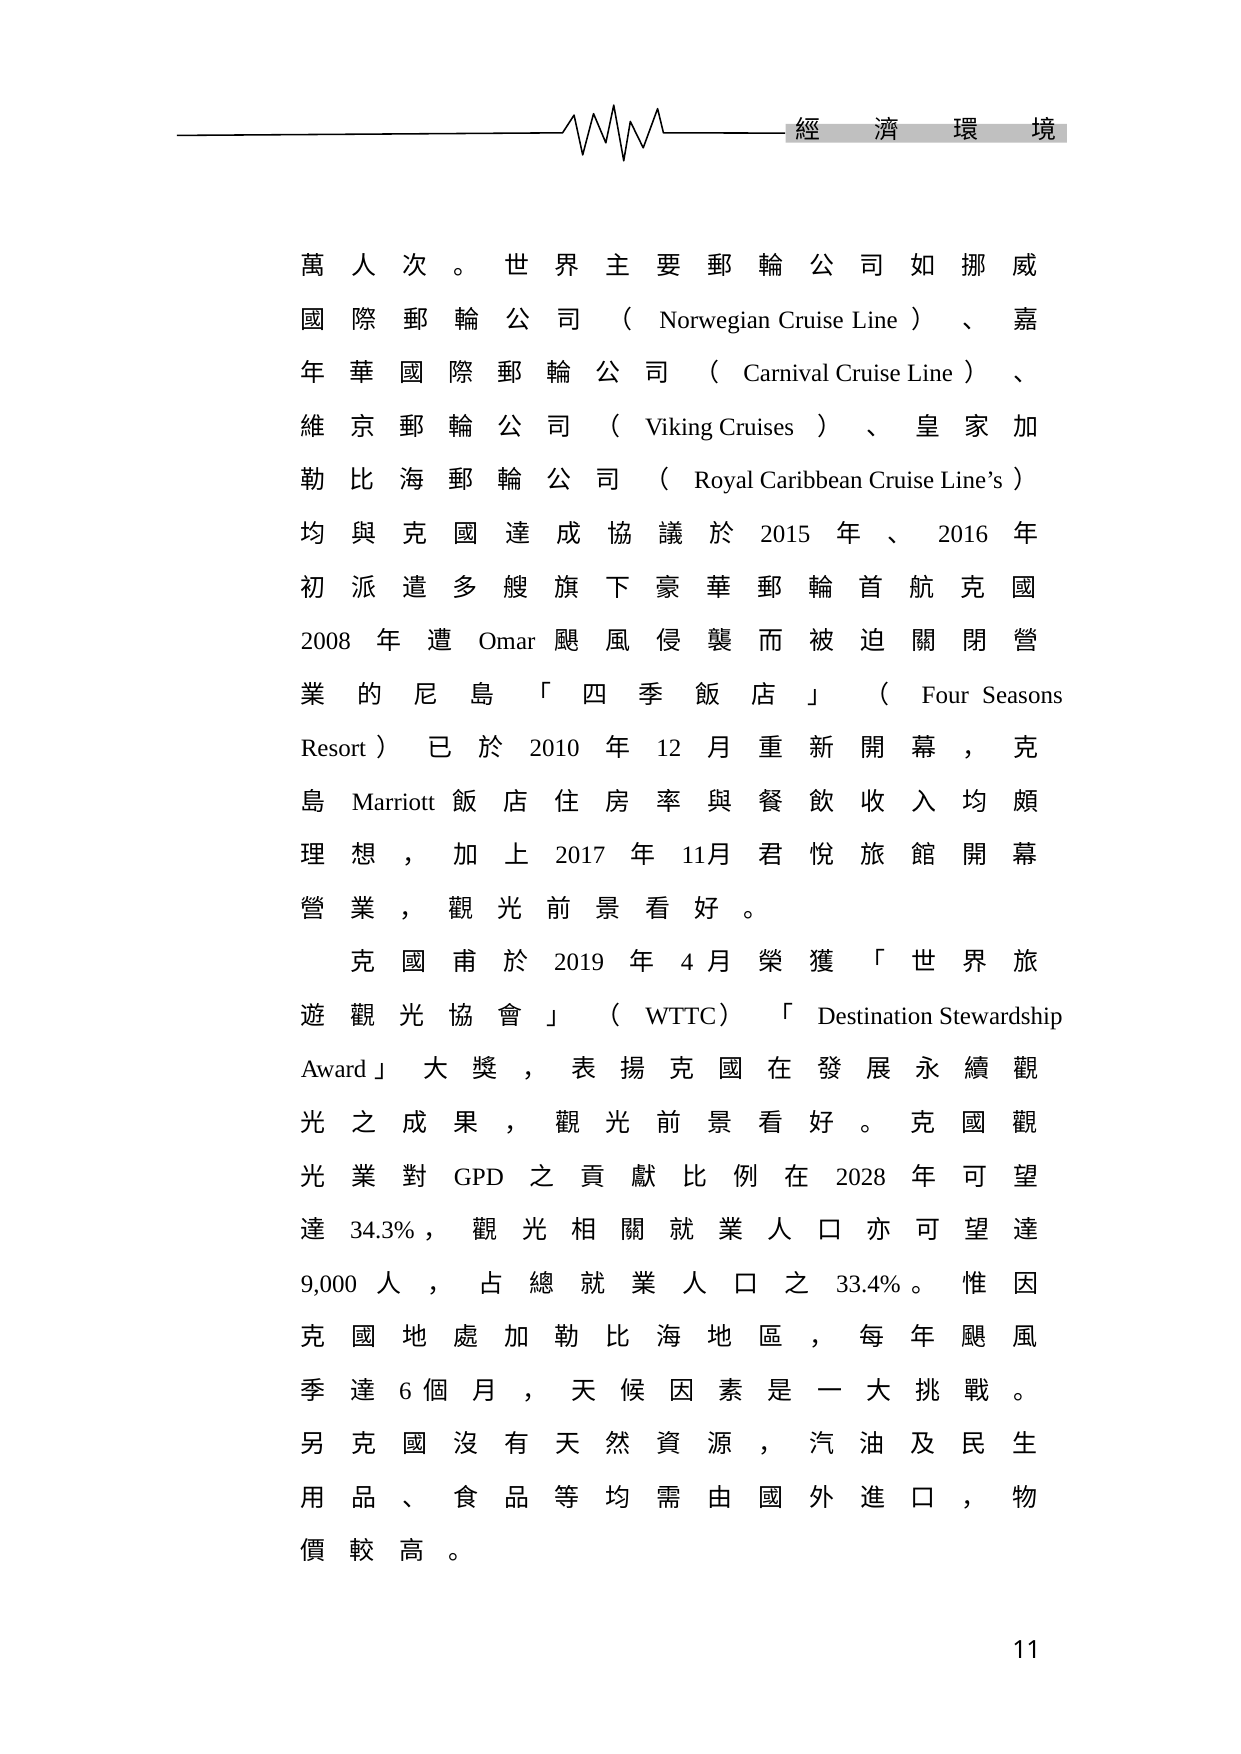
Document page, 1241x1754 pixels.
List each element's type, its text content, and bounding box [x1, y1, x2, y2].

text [276, 237, 1063, 933]
text 克國甫於2019年4月榮獲「世界旅遊觀光協會」（WTTC）「Destination Stewardship Award」大獎，表揚克國在發展永續觀光之成果，觀光前景看好。克國觀光業對GPD之貢獻比例在2028年可望達34.3%，觀光相關就業人口亦可望達9,000人，占總就業人口之33.4%。惟因克國地處加勒比海地區，每年颶風季達6個月，天候因素是一大挑戰。另克國沒有天然資源，汽油及民生用品、食品等均需由國外進口，物價較高。 [276, 933, 1063, 1576]
